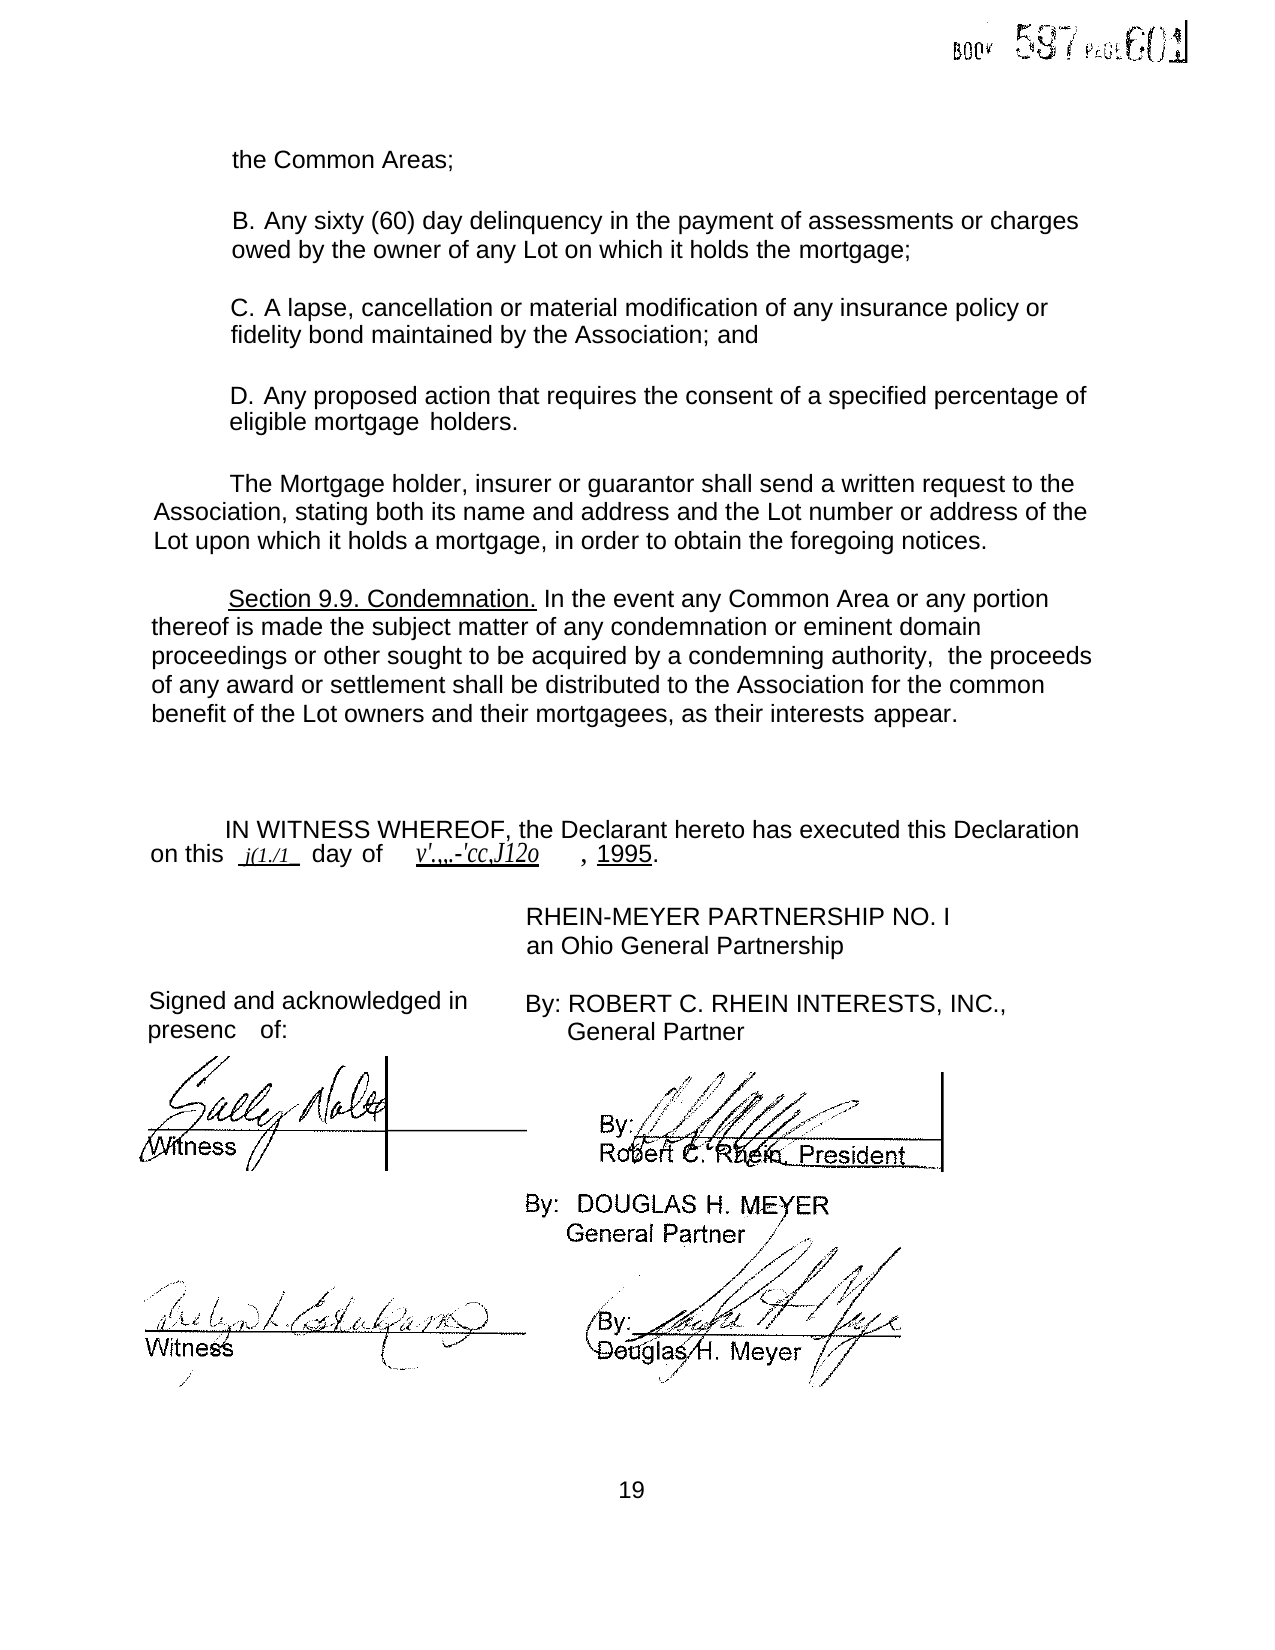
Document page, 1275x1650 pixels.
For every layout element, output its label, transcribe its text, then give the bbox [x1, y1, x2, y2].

text IN WITNESS WHEREOF, the Declarant hereto has executed this Declaration on this j(1./1_ day of v'.,,.-'cc,J12o , 1995. [150, 822, 1101, 868]
picture [953, 20, 1188, 63]
text an Ohio General Partnership [526, 931, 1271, 960]
subtitle Signed and acknowledged in presenc of: [147, 986, 477, 1044]
text RHEIN-MEYER PARTNERSHIP NO. I [526, 902, 1271, 931]
text Section 9.9. Condemnation. In the event any Common Area or any portion thereof is made the subject matter of any condemnation or eminent domain proceedings or other sought to be acquired by a condemning authority, the proceeds of any award or settlement shall be distributed to the Association for the common benefit of the Lot owners and their mortgagees, as their interests appear. [151, 583, 1107, 727]
text The Mortgage holder, insurer or guarantor shall send a written request to the Association, stating both its name and address and the Lot number or address of the Lot upon which it holds a mortgage, in order to obtain the foregoing notices. [153, 469, 1107, 555]
list Any proposed action that requires the consent of a specified percentage of eligible mortgage holders. [229, 383, 1115, 436]
text By: ROBERT C. RHEIN INTERESTS, INC., [525, 990, 1271, 1018]
list Any sixty (60) day delinquency in the payment of assessments or charges owed by the owner of any Lot on which it holds the mortgage; [231, 206, 1104, 264]
subtitle the Common Areas; [232, 145, 1271, 174]
list A lapse, cancellation or material modification of any insurance policy or fidelity bond maintained by the Association; and [230, 294, 1073, 349]
picture [600, 1072, 944, 1172]
picture [139, 1056, 388, 1171]
picture [144, 1193, 901, 1387]
text General Partner [567, 1018, 1271, 1046]
